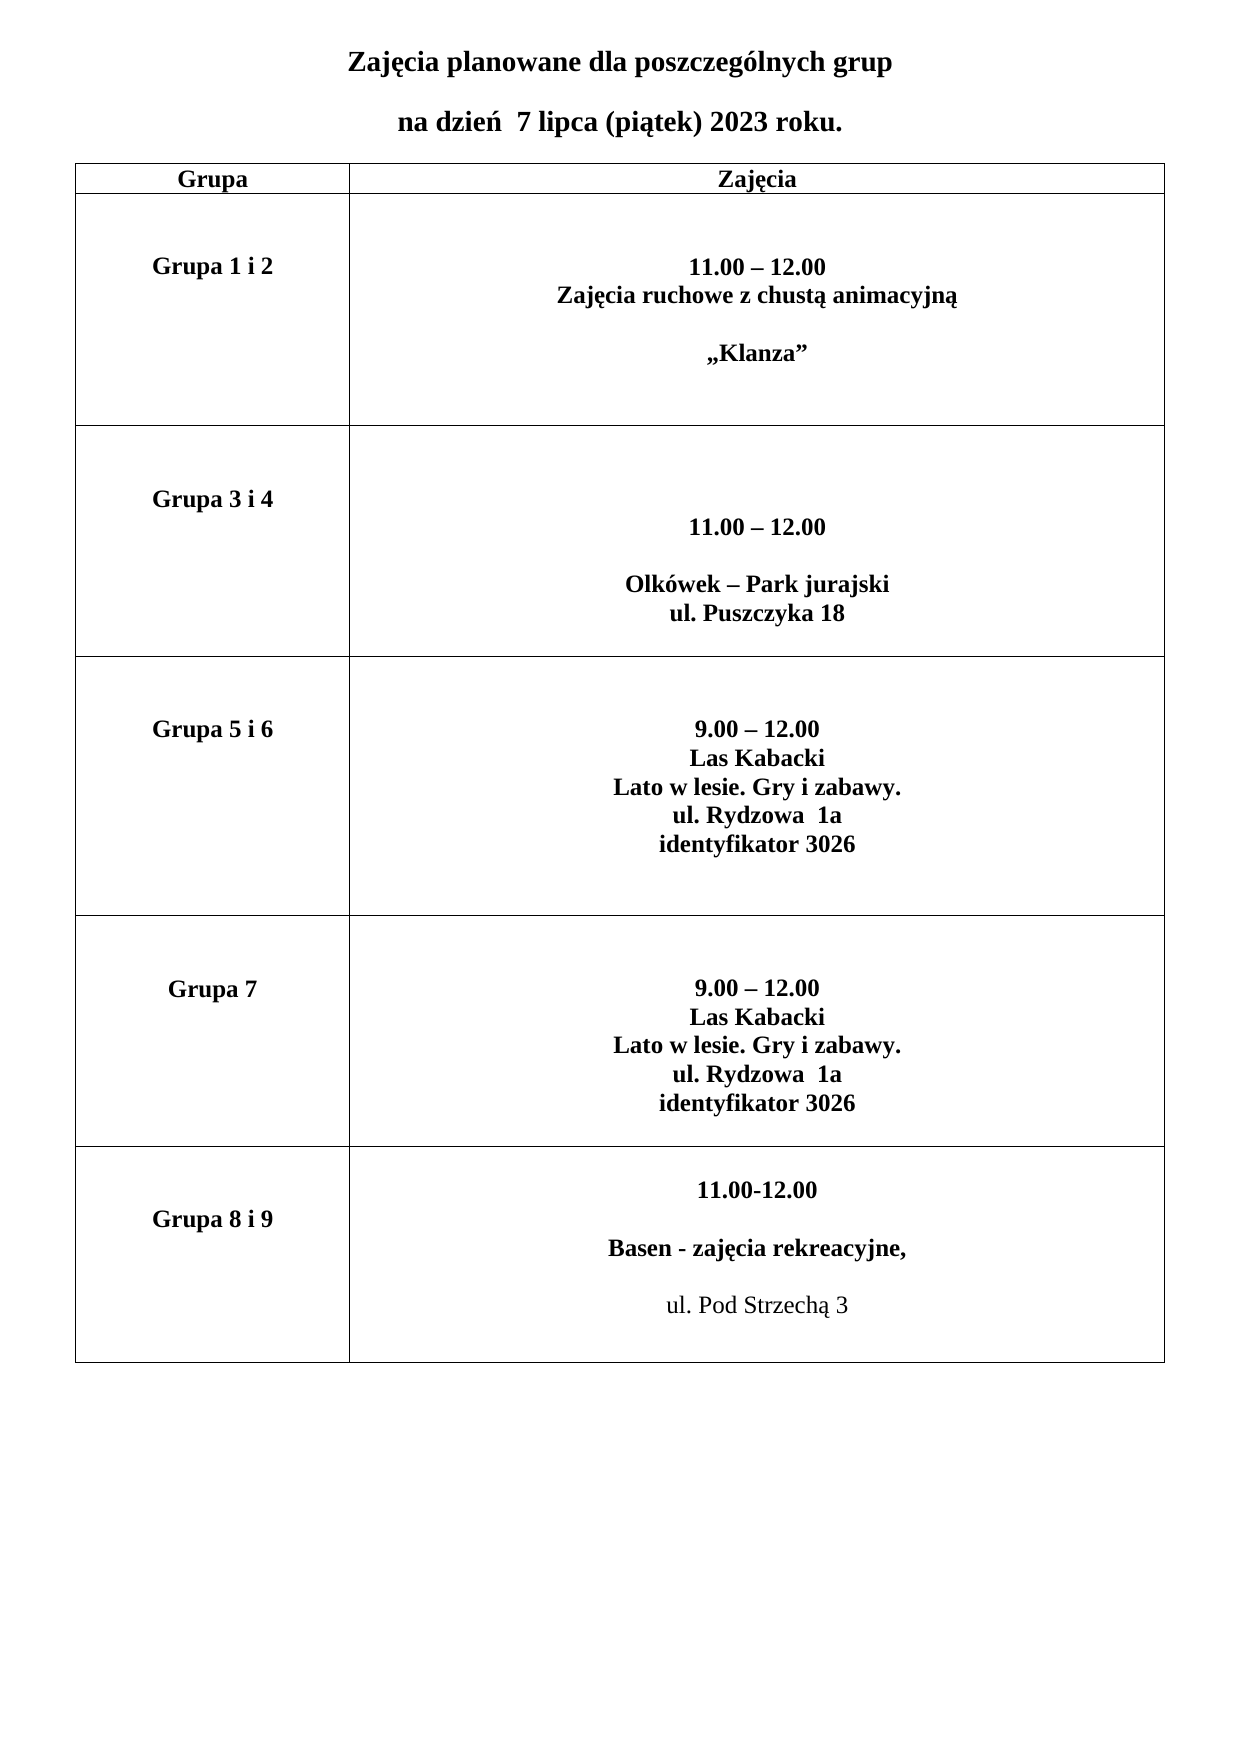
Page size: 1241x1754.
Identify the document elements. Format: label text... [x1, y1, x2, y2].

text na dzień 7 lipca (piątek) 2023 roku. [75, 104, 1165, 137]
table_cell 9.00 – 12.00 Las Kabacki Lato w lesie. Gry i zabawy. ul. Rydzowa 1a identyfikator 3026 [350, 657, 1164, 915]
table_cell Grupa 1 i 2 [76, 194, 349, 425]
table_cell 11.00-12.00 Basen - zajęcia rekreacyjne, ul. Pod Strzechą 3 [350, 1147, 1164, 1362]
text Zajęcia planowane dla poszczególnych grup [75, 44, 1165, 78]
table_cell Grupa 3 i 4 [76, 426, 349, 656]
table_cell 11.00 – 12.00 Olkówek – Park jurajski ul. Puszczyka 18 [350, 426, 1164, 656]
table_cell 11.00 – 12.00 Zajęcia ruchowe z chustą animacyjną „Klanza” [350, 194, 1164, 425]
table_header Zajęcia [350, 164, 1164, 193]
table_cell Grupa 5 i 6 [76, 657, 349, 915]
table_cell Grupa 7 [76, 916, 349, 1146]
table_cell 9.00 – 12.00 Las Kabacki Lato w lesie. Gry i zabawy. ul. Rydzowa 1a identyfikator 3026 [350, 916, 1164, 1146]
table_cell Grupa 8 i 9 [76, 1147, 349, 1362]
table_header Grupa [76, 164, 349, 193]
